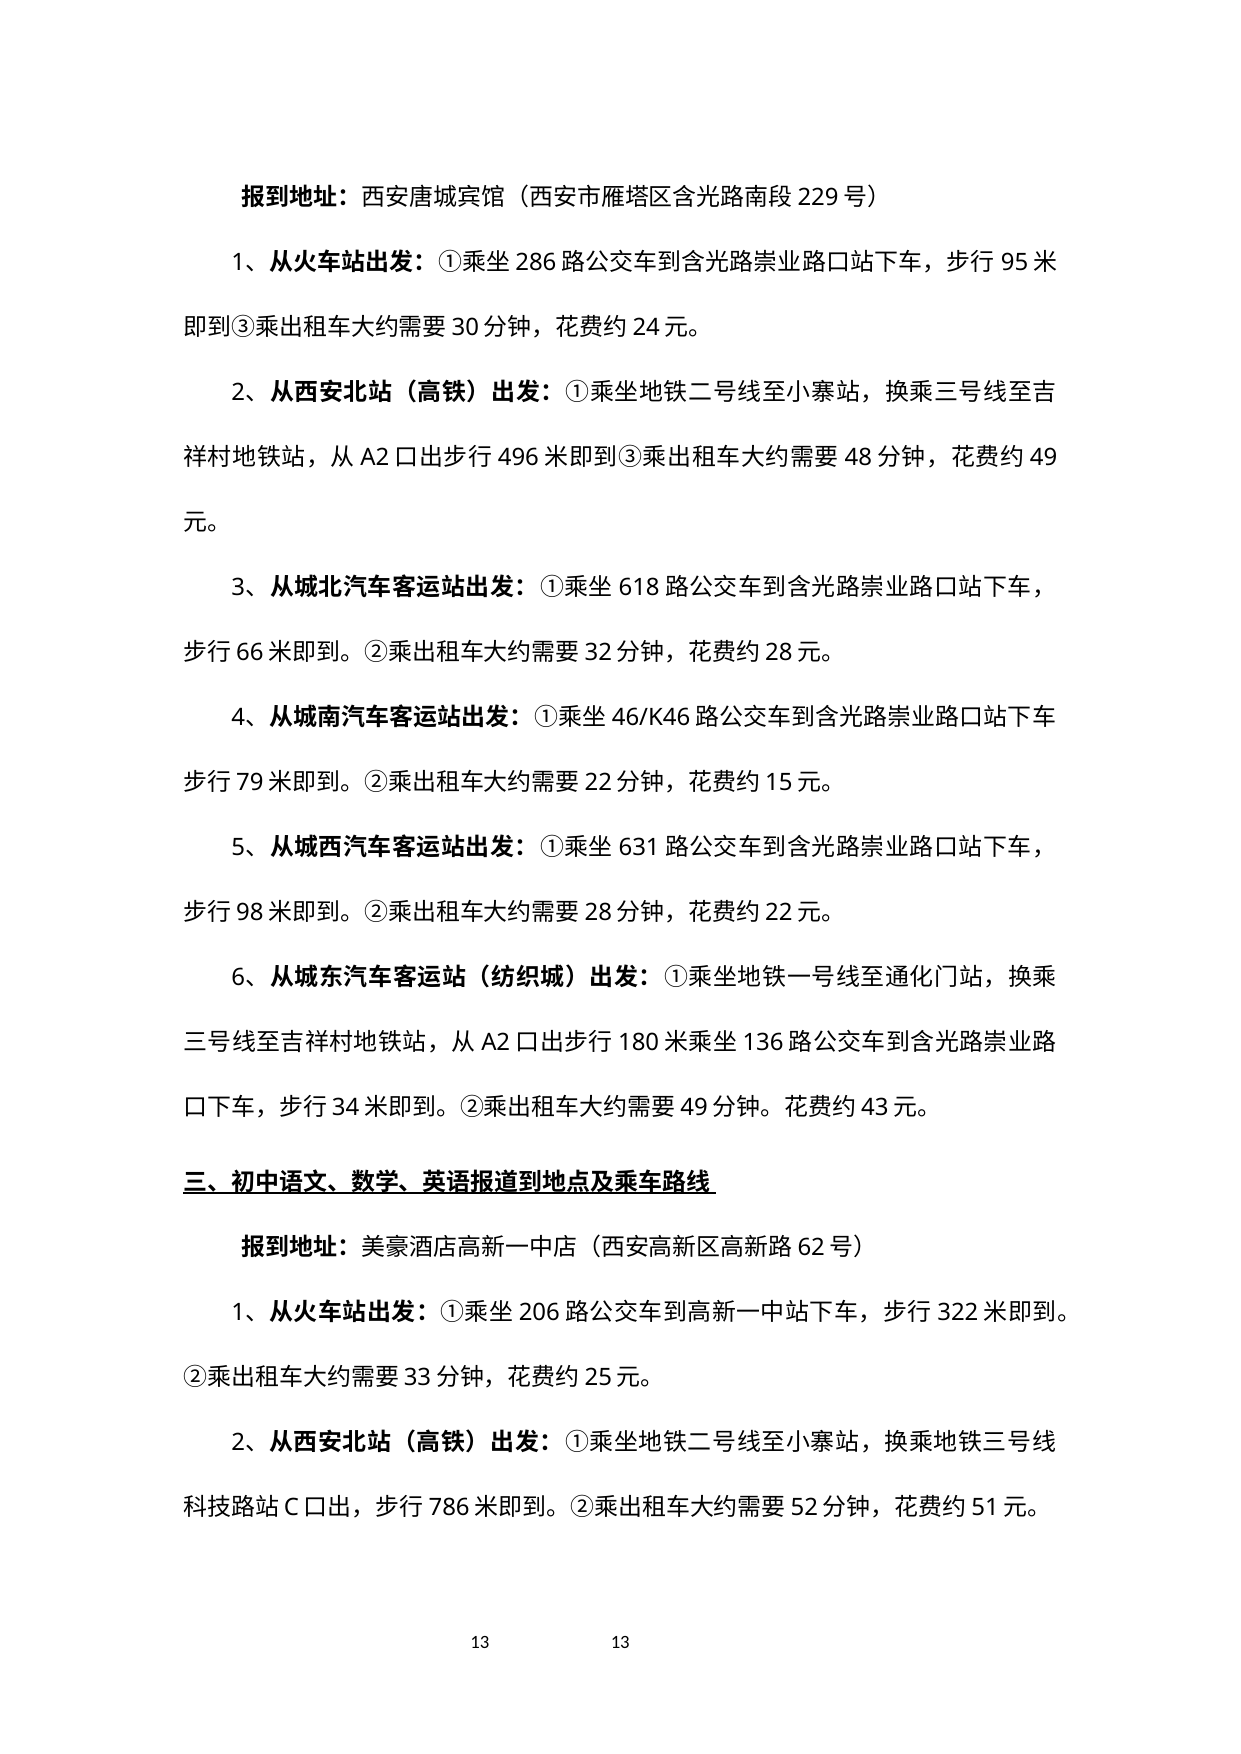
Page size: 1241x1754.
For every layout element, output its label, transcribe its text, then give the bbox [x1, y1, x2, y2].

list 从西安北站（高铁）出发：①乘坐地铁二号线至小寨站，换乘地铁三号线科技路站C口出，步行786米即到。②乘出租车大约需要52分钟，花费约51元。 [183, 1407, 1057, 1537]
text 报到地址：西安唐城宾馆（西安市雁塔区含光路南段229号） [183, 162, 1057, 227]
text 2、从西安北站（高铁）出发：①乘坐地铁二号线至小寨站，换乘三号线至吉祥村地铁站，从A2口出步行496米即到③乘出租车大约需要48分钟，花费约49元。 [183, 357, 1057, 552]
list 从火车站出发：①乘坐286路公交车到含光路崇业路口站下车，步行95米即到③乘出租车大约需要30分钟，花费约24元。 [183, 227, 1057, 357]
text 3、从城北汽车客运站出发：①乘坐618路公交车到含光路崇业路口站下车，步行66米即到。②乘出租车大约需要32分钟，花费约28元。 [183, 552, 1057, 682]
text 5、从城西汽车客运站出发：①乘坐631路公交车到含光路崇业路口站下车，步行98米即到。②乘出租车大约需要28分钟，花费约22元。 [183, 812, 1057, 942]
text 三、初中语文、数学、英语报道到地点及乘车路线 [183, 1147, 1057, 1212]
text 6、从城东汽车客运站（纺织城）出发：①乘坐地铁一号线至通化门站，换乘三号线至吉祥村地铁站，从A2口出步行180米乘坐136路公交车到含光路崇业路口下车，步行34米即到。②乘出租车大约需要49分钟。花费约43元。 [183, 942, 1057, 1137]
text 4、从城南汽车客运站出发：①乘坐46/K46路公交车到含光路崇业路口站下车步行79米即到。②乘出租车大约需要22分钟，花费约15元。 [183, 682, 1057, 812]
text 报到地址：美豪酒店高新一中店（西安高新区高新路62号） [183, 1212, 1057, 1277]
list 从火车站出发：①乘坐206路公交车到高新一中站下车，步行322米即到。②乘出租车大约需要33分钟，花费约25元。 [183, 1277, 1057, 1407]
